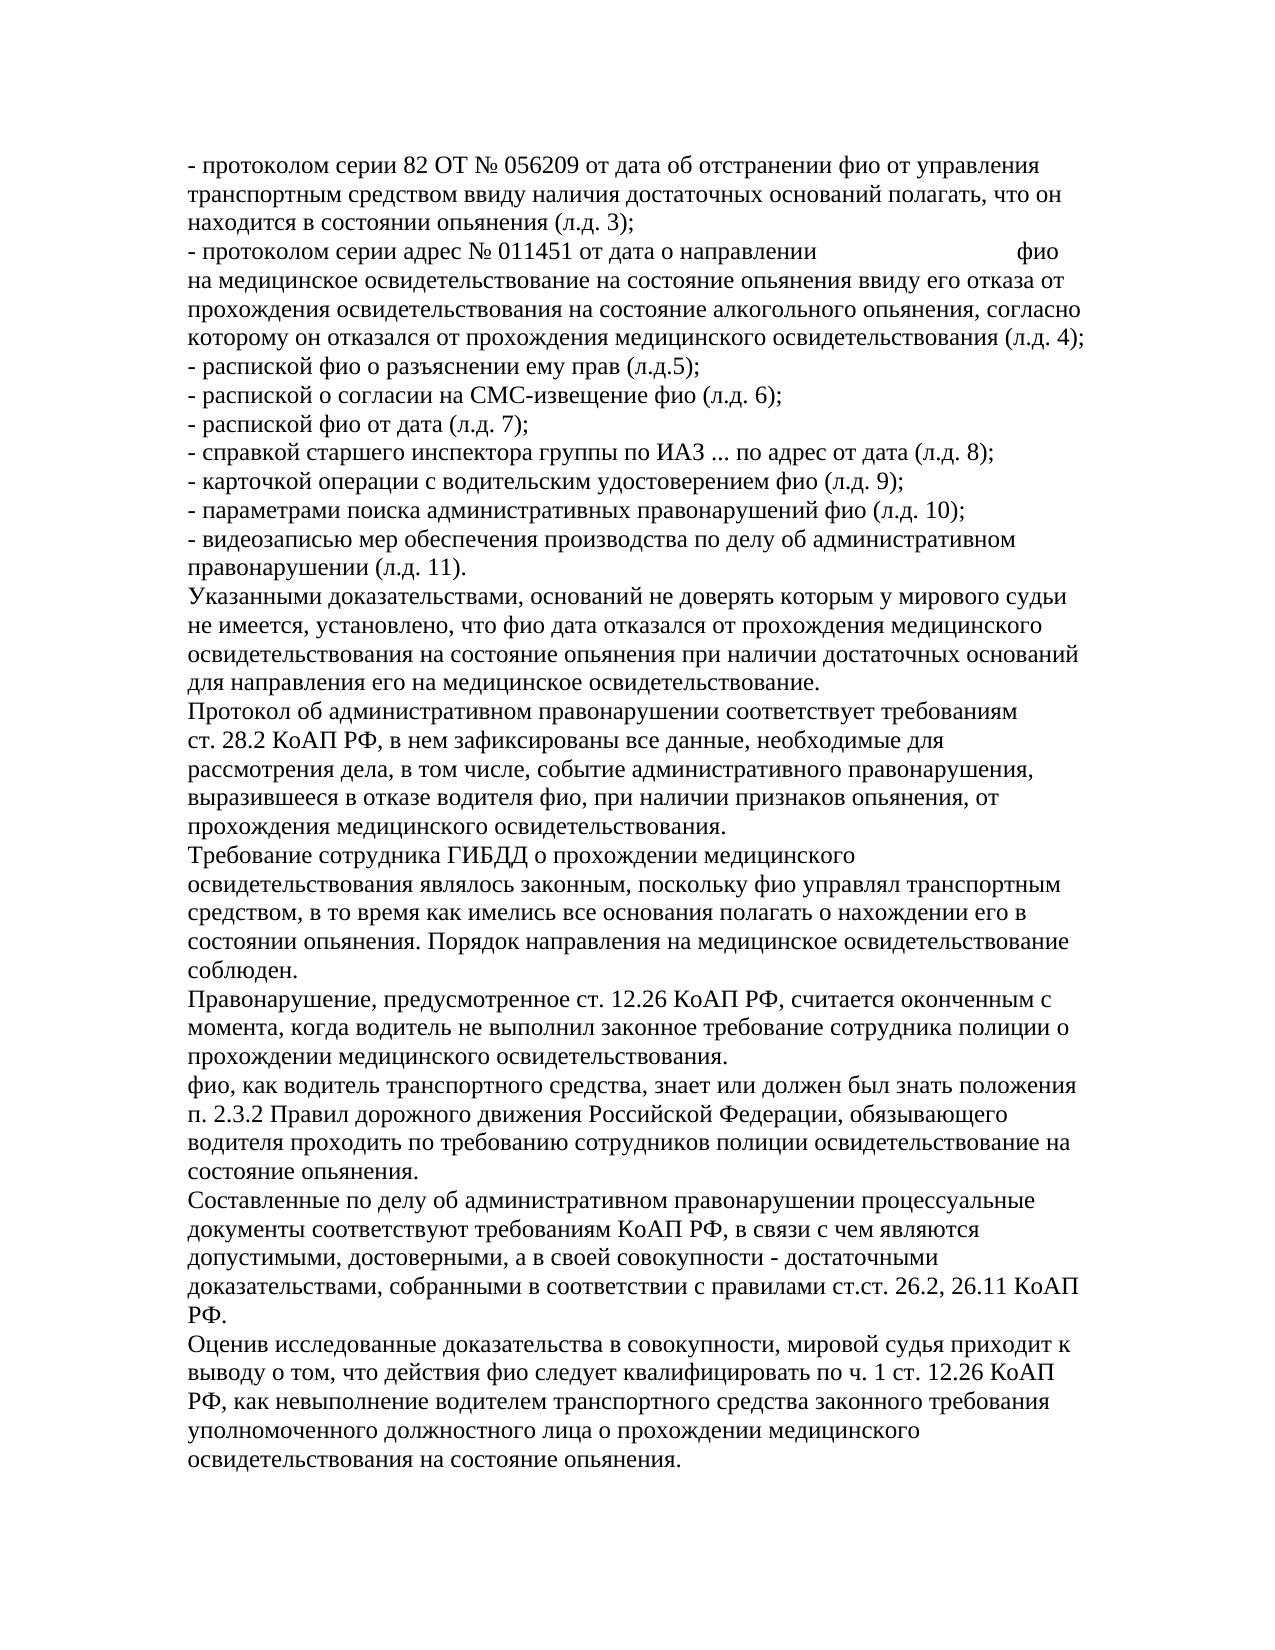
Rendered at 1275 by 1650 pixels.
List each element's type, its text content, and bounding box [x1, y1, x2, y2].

text - распиской о согласии на СМС-извещение фио (л.д. 6); [187, 380, 1087, 409]
text - карточкой операции с водительским удостоверением фио (л.д. 9); [187, 466, 1087, 495]
text - распиской фио от дата (л.д. 7); [187, 409, 1087, 437]
text Указанными доказательствами, оснований не доверять которым у мирового судьи не имеется, установлено, что фио дата отказался от прохождения медицинского освидетельствования на состояние опьянения при наличии достаточных оснований для направления его на медицинское освидетельствование. [187, 581, 1087, 696]
text Требование сотрудника ГИБДД о прохождении медицинского освидетельствования являлось законным, поскольку фио управлял транспортным средством, в то время как имелись все основания полагать о нахождении его в состоянии опьянения. Порядок направления на медицинское освидетельствование соблюден. [187, 840, 1087, 984]
text Составленные по делу об административном правонарушении процессуальные документы соответствуют требованиям КоАП РФ, в связи с чем являются допустимыми, достоверными, а в своей совокупности - достаточными доказательствами, собранными в соответствии с правилами ст.ст. 26.2, 26.11 КоАП РФ. [187, 1185, 1087, 1329]
text - протоколом серии адрес № 011451 от дата о направлении фио на медицинское освидетельствование на состояние опьянения ввиду его отказа от прохождения освидетельствования на состояние алкогольного опьянения, согласно которому он отказался от прохождения медицинского освидетельствования (л.д. 4); [187, 236, 1087, 351]
text Протокол об административном правонарушении соответствует требованиям ст. 28.2 КоАП РФ, в нем зафиксированы все данные, необходимые для рассмотрения дела, в том числе, событие административного правонарушения, выразившееся в отказе водителя фио, при наличии признаков опьянения, от прохождения медицинского освидетельствования. [187, 696, 1087, 840]
text Оценив исследованные доказательства в совокупности, мировой судья приходит к выводу о том, что действия фио следует квалифицировать по ч. 1 ст. 12.26 КоАП РФ, как невыполнение водителем транспортного средства законного требования уполномоченного должностного лица о прохождении медицинского освидетельствования на состояние опьянения. [187, 1329, 1087, 1472]
text - распиской фио о разъяснении ему прав (л.д.5); [187, 351, 1087, 380]
text фио, как водитель транспортного средства, знает или должен был знать положения п. 2.3.2 Правил дорожного движения Российской Федерации, обязывающего водителя проходить по требованию сотрудников полиции освидетельствование на состояние опьянения. [187, 1070, 1087, 1185]
text - справкой старшего инспектора группы по ИАЗ ... по адрес от дата (л.д. 8); [187, 437, 1087, 466]
text - параметрами поиска административных правонарушений фио (л.д. 10); [187, 495, 1087, 524]
text Правонарушение, предусмотренное ст. 12.26 КоАП РФ, считается оконченным с момента, когда водитель не выполнил законное требование сотрудника полиции о прохождении медицинского освидетельствования. [187, 984, 1087, 1070]
text - протоколом серии 82 ОТ № 056209 от дата об отстранении фио от управления транспортным средством ввиду наличия достаточных оснований полагать, что он находится в состоянии опьянения (л.д. 3); [187, 150, 1087, 236]
text - видеозаписью мер обеспечения производства по делу об административном правонарушении (л.д. 11). [187, 524, 1087, 581]
